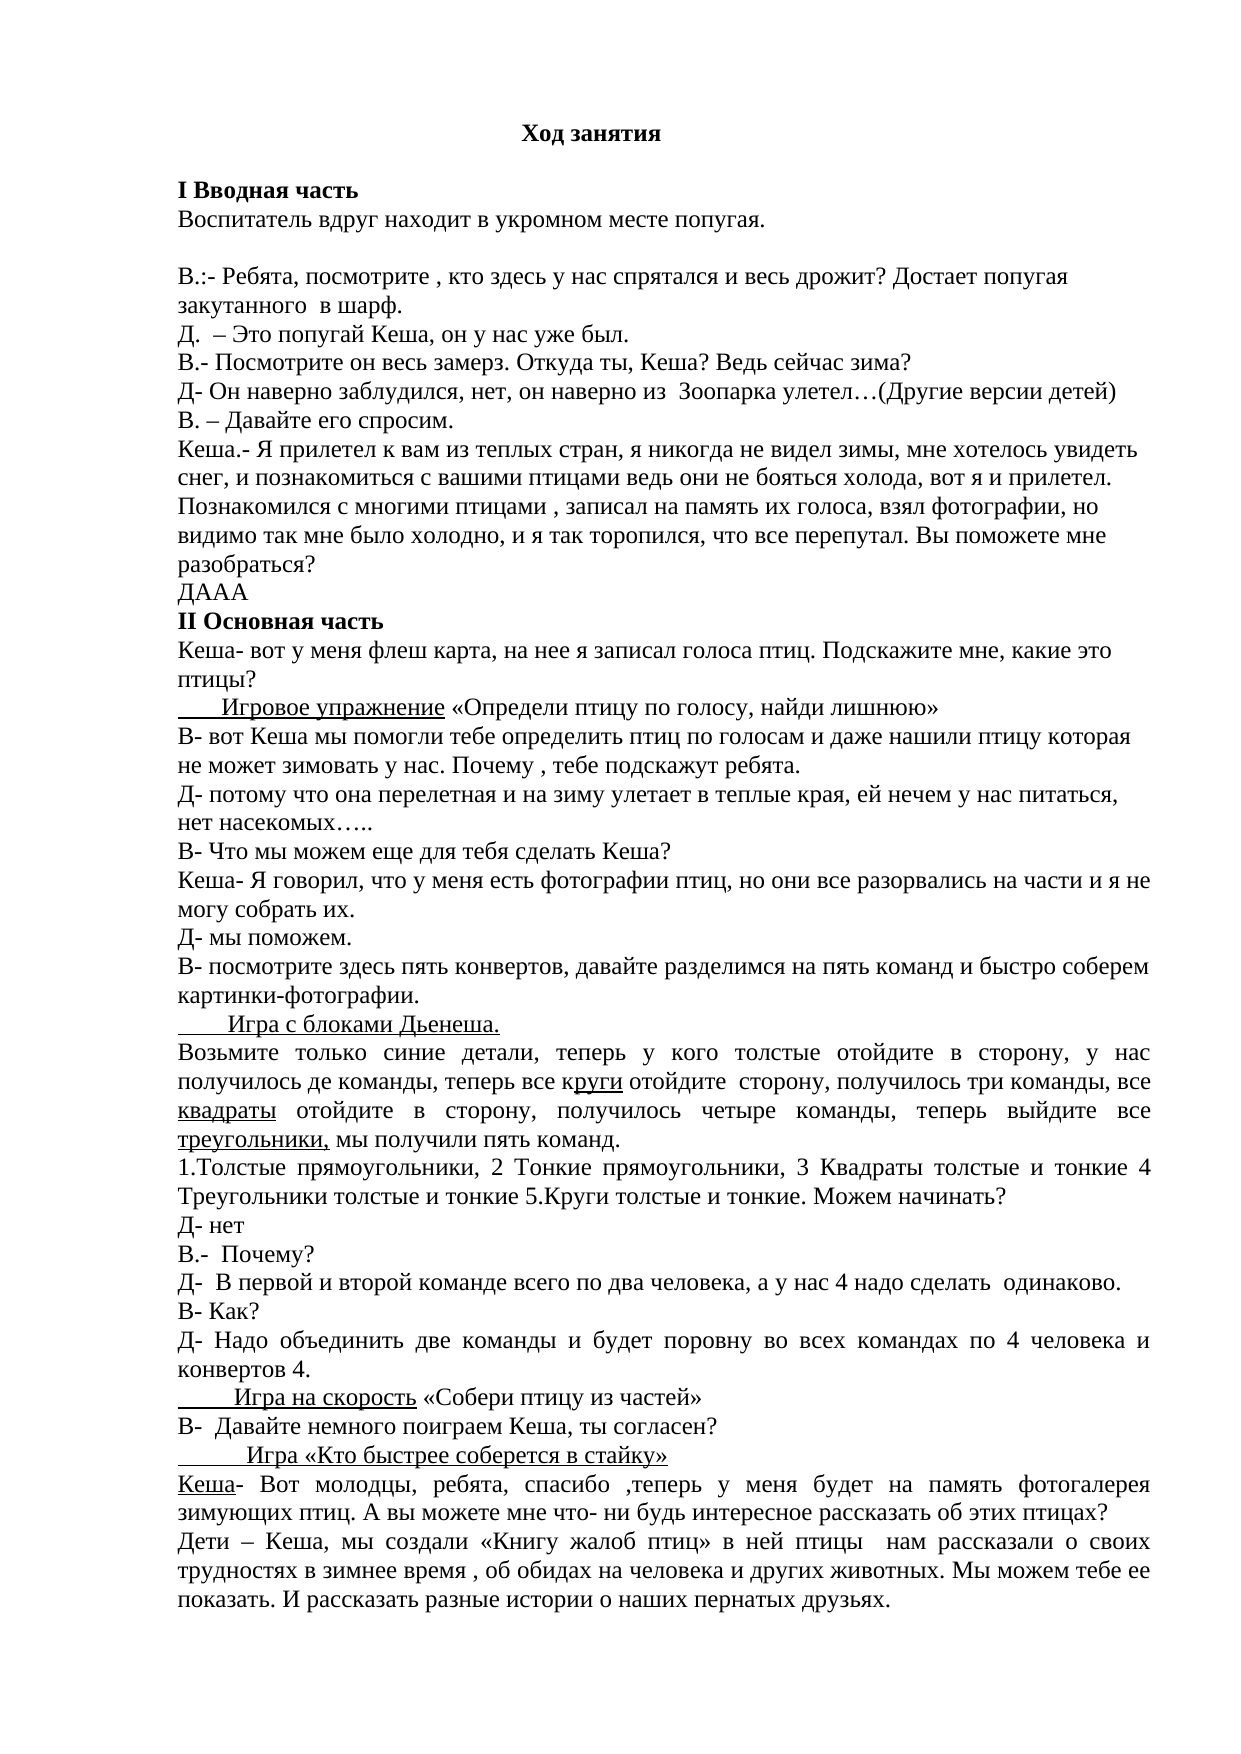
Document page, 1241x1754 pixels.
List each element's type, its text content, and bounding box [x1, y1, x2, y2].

text Кеша.- Я прилетел к вам из теплых стран, я никогда не видел зимы, мне хотелось увидеть снег, и познакомиться с вашими птицами ведь они не бояться холода, вот я и прилетел. Познакомился с многими птицами , записал на память их голоса, взял фотографии, но видимо так мне было холодно, и я так торопился, что все перепутал. Вы поможете мне разобраться? [177, 434, 1152, 577]
text Ход занятия [177, 118, 1152, 147]
text В- Что мы можем еще для тебя сделать Кеша? [177, 836, 1152, 865]
text Д- мы поможем. [177, 922, 1152, 951]
text В.- Посмотрите он весь замерз. Откуда ты, Кеша? Ведь сейчас зима? [177, 347, 1152, 376]
text В- посмотрите здесь пять конвертов, давайте разделимся на пять команд и быстро соберем картинки-фотографии. [177, 951, 1152, 1009]
text Дети – Кеша, мы создали «Книгу жалоб птиц» в ней птицы нам рассказали о своих трудностях в зимнее время , об обидах на человека и других животных. Мы можем тебе ее показать. И рассказать разные истории о наших пернатых друзьях. [177, 1526, 1152, 1612]
text II Основная часть [177, 606, 1152, 635]
text I Вводная часть [177, 176, 1152, 204]
text Д. – Это попугай Кеша, он у нас уже был. [177, 319, 1152, 347]
text Кеша- вот у меня флеш карта, на нее я записал голоса птиц. Подскажите мне, какие это птицы? [177, 635, 1152, 692]
text Д- потому что она перелетная и на зиму улетает в теплые края, ей нечем у нас питаться, нет насекомых….. [177, 779, 1152, 836]
text Д- В первой и второй команде всего по два человека, а у нас 4 надо сделать одинаково. [177, 1267, 1152, 1296]
text Кеша- Я говорил, что у меня есть фотографии птиц, но они все разорвались на части и я не могу собрать их. [177, 865, 1152, 922]
text ДААА [177, 577, 1152, 606]
text В.- Почему? [177, 1239, 1152, 1267]
text В.:- Ребята, посмотрите , кто здесь у нас спрятался и весь дрожит? Достает попугая закутанного в шарф. [177, 261, 1152, 319]
text Д- Надо объединить две команды и будет поровну во всех командах по 4 человека и конвертов 4. [177, 1325, 1152, 1382]
text Воспитатель вдруг находит в укромном месте попугая. [177, 204, 1152, 233]
text В- Давайте немного поиграем Кеша, ты согласен? [177, 1411, 1152, 1440]
text Возьмите только синие детали, теперь у кого толстые отойдите в сторону, у нас получилось де команды, теперь все круги отойдите сторону, получилось три команды, все квадраты отойдите в сторону, получилось четыре команды, теперь выйдите все треугольники, мы получили пять команд. [177, 1037, 1152, 1152]
text В- вот Кеша мы помогли тебе определить птиц по голосам и даже нашили птицу которая не может зимовать у нас. Почему , тебе подскажут ребята. [177, 721, 1152, 779]
text Д- Он наверно заблудился, нет, он наверно из Зоопарка улетел…(Другие версии детей) [177, 376, 1152, 405]
text В- Как? [177, 1296, 1152, 1325]
text В. – Давайте его спросим. [177, 405, 1152, 434]
text Игра с блоками Дьенеша. [177, 1009, 1152, 1037]
text Игровое упражнение «Определи птицу по голосу, найди лишнюю» [177, 692, 1152, 721]
text Игра на скорость «Собери птицу из частей» [177, 1382, 1152, 1411]
text Кеша- Вот молодцы, ребята, спасибо ,теперь у меня будет на память фотогалерея зимующих птиц. А вы можете мне что- ни будь интересное рассказать об этих птицах? [177, 1469, 1152, 1526]
text Д- нет [177, 1210, 1152, 1239]
text 1.Толстые прямоугольники, 2 Тонкие прямоугольники, 3 Квадраты толстые и тонкие 4 Треугольники толстые и тонкие 5.Круги толстые и тонкие. Можем начинать? [177, 1152, 1152, 1210]
text Игра «Кто быстрее соберется в стайку» [177, 1440, 1152, 1469]
